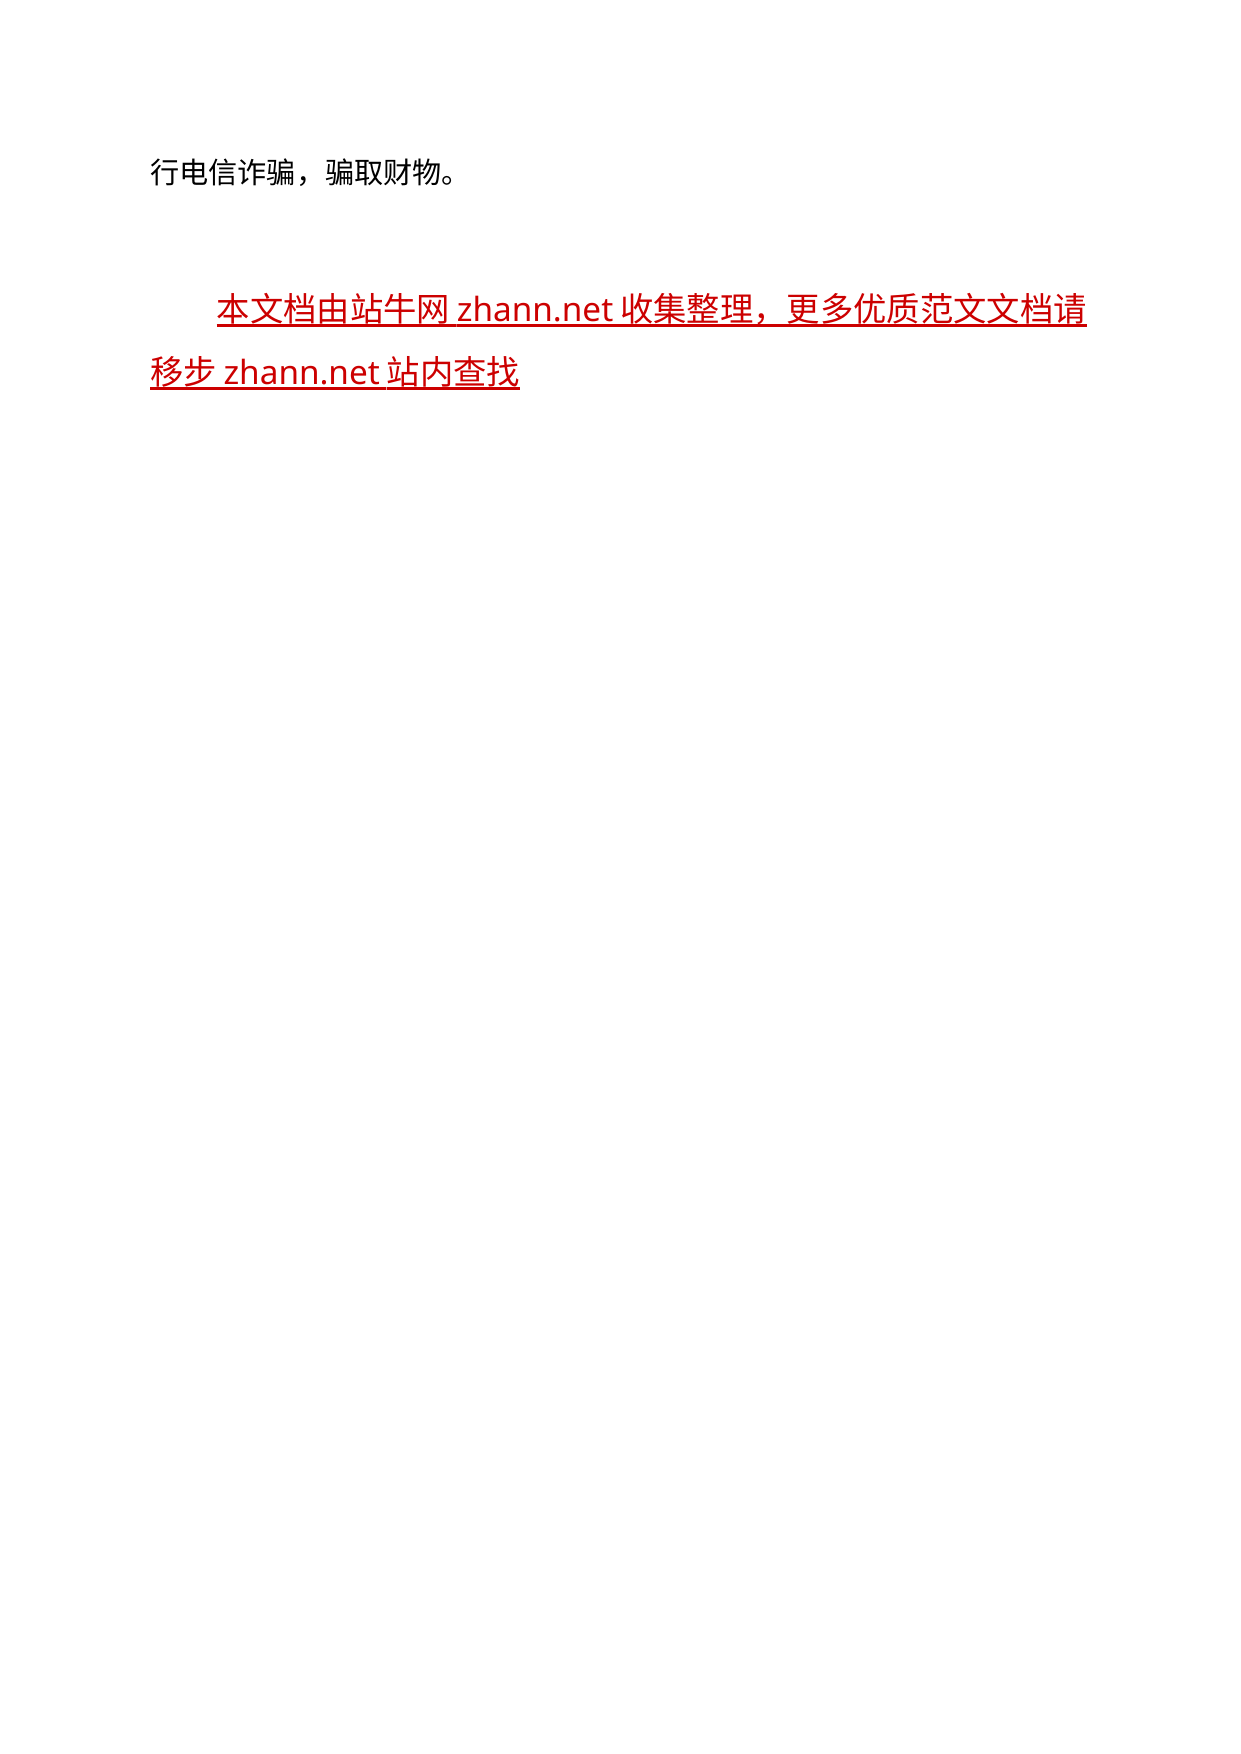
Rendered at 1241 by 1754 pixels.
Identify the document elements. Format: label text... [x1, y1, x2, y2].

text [150, 150, 1090, 192]
text 本文档由站牛网zhann.net收集整理，更多优质范文文档请移步zhann.net站内查找 [150, 283, 1090, 394]
